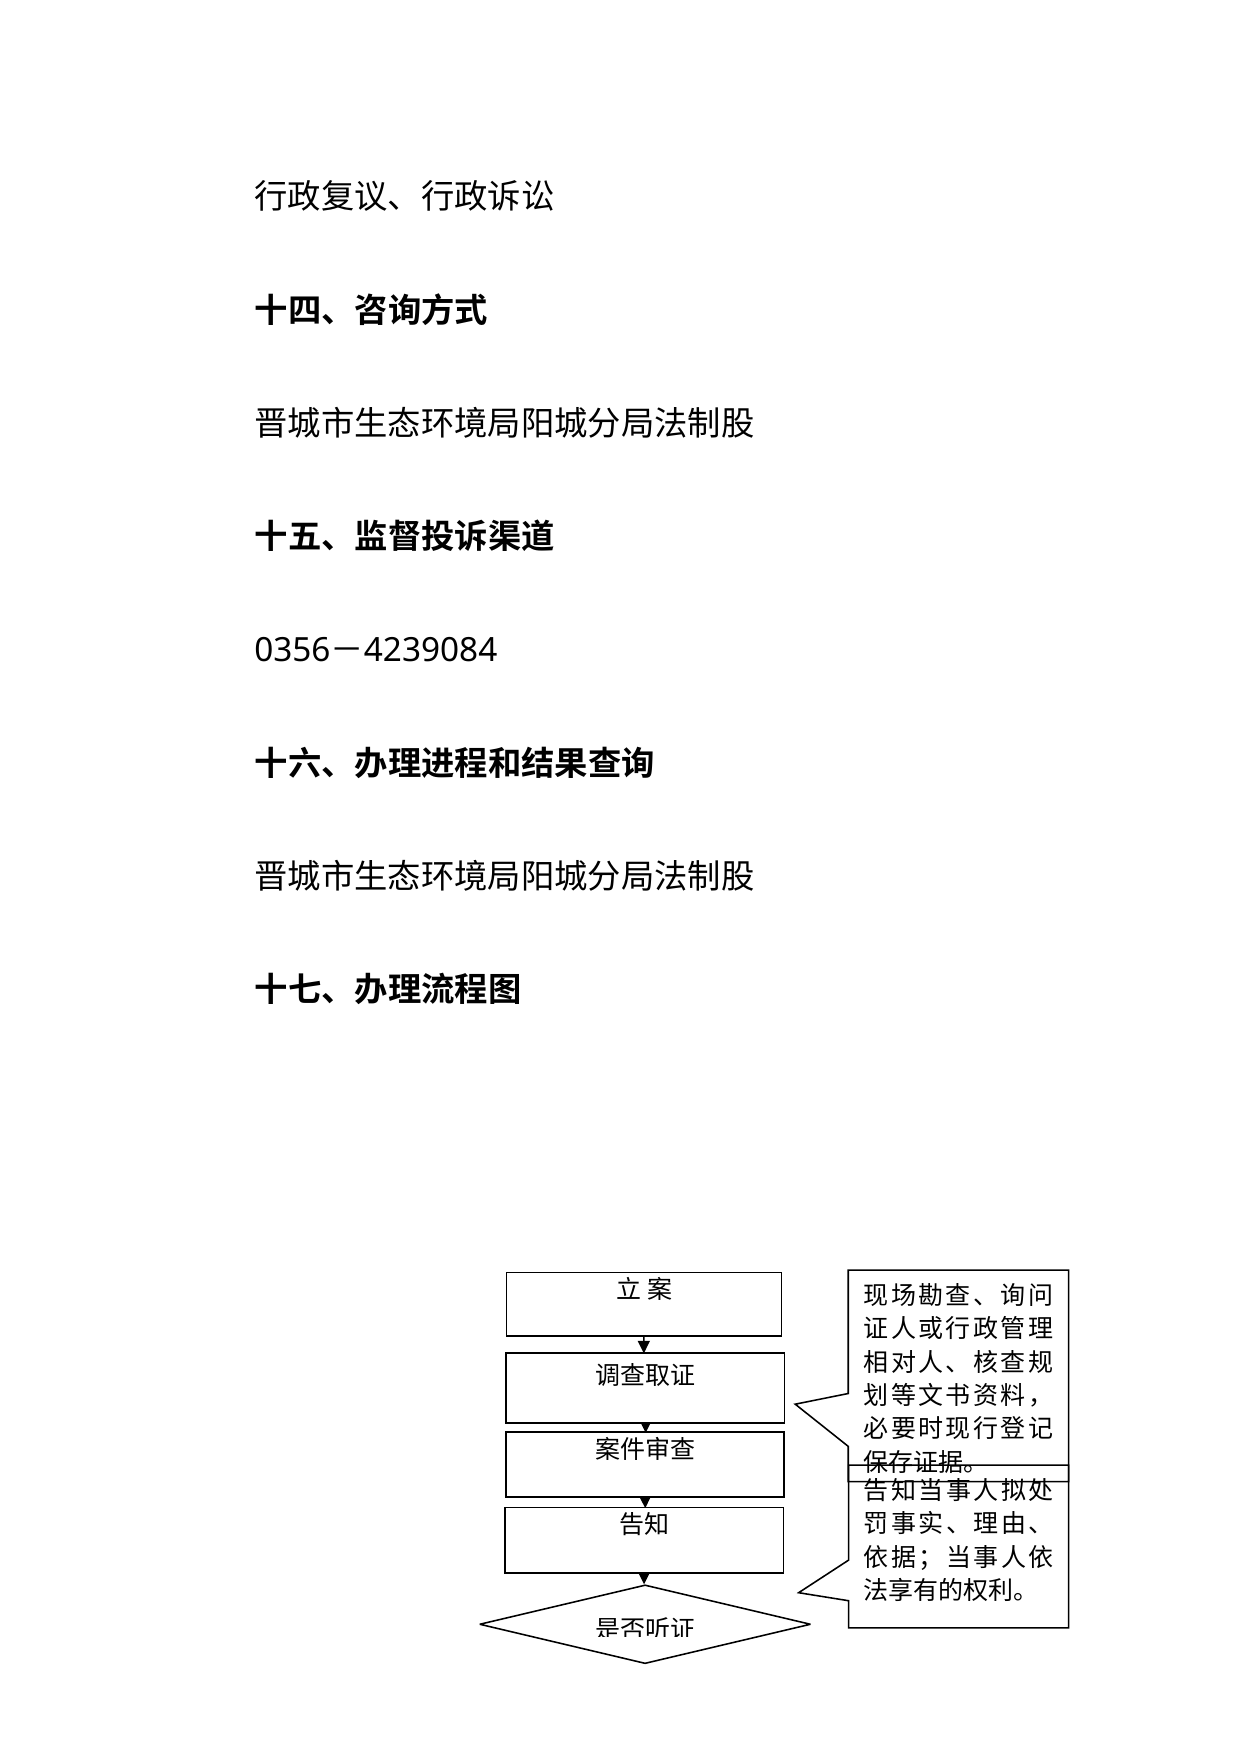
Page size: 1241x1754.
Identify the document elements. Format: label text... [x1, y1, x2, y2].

list 晋城市生态环境局阳城分局法制股 [187, 388, 1053, 453]
list 0356－4239084 [187, 615, 1053, 680]
list 十四、咨询方式 [187, 275, 1053, 340]
text 行政复议、行政诉讼 [187, 162, 1053, 227]
list 十七、办理流程图 [187, 955, 1053, 1020]
list 十五、监督投诉渠道 [187, 502, 1053, 567]
list 十六、办理进程和结果查询 [187, 728, 1053, 793]
list 晋城市生态环境局阳城分局法制股 [187, 842, 1053, 907]
